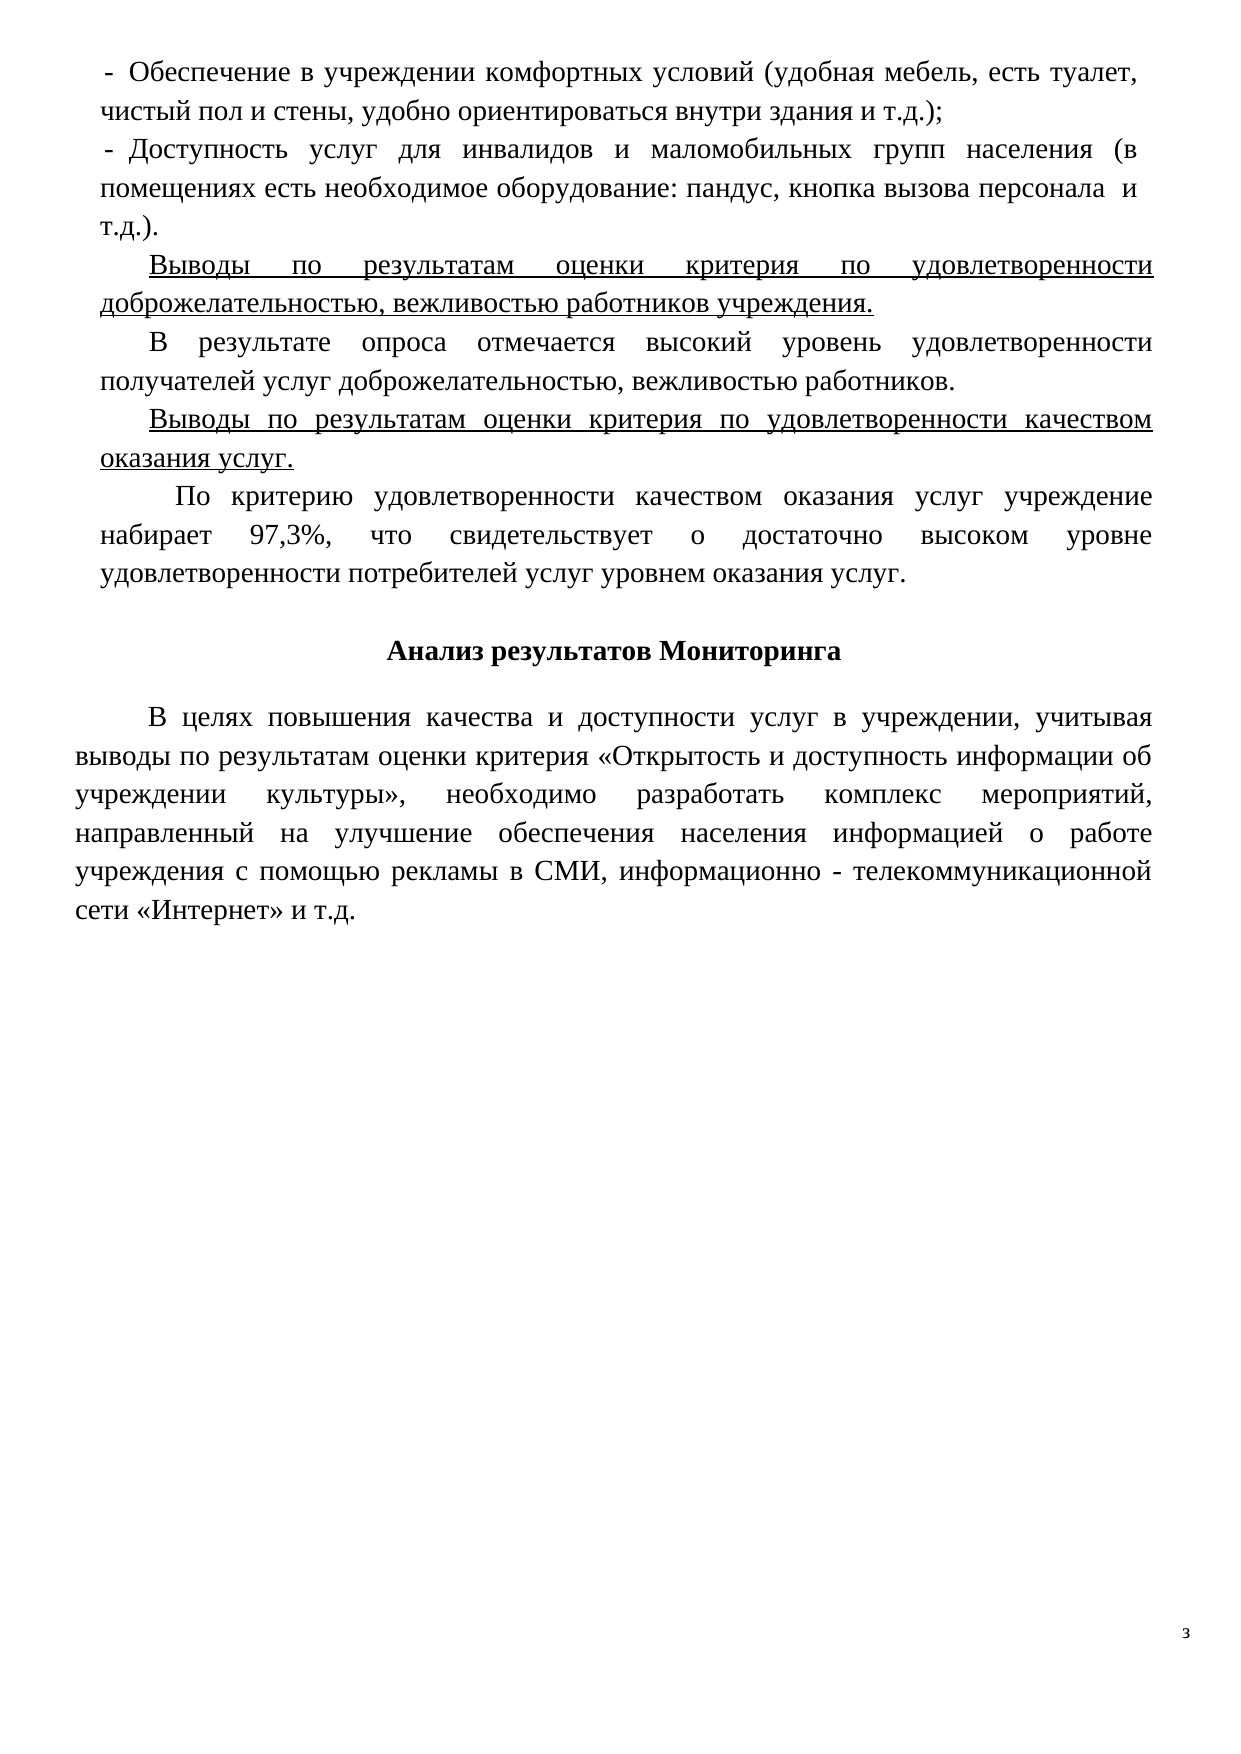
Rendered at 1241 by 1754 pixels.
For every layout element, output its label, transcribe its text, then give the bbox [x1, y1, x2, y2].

text В целях повышения качества и доступности услуг в учреждении, учитывая выводы по результатам оценки критерия «Открытость и доступность информации об учреждении культуры», необходимо разработать комплекс мероприятий, направленный на улучшение обеспечения населения информацией о работе учреждения с помощью рекламы в СМИ, информационно - телекоммуникационной сети «Интернет» и т.д. [75, 699, 1153, 925]
text Выводы по результатам оценки критерия по удовлетворенности качеством оказания услуг. [100, 401, 1153, 473]
text По критерию удовлетворенности качеством оказания услуг учреждение набирает 97,3%, что свидетельствует о достаточно высоком уровне удовлетворенности потребителей услуг уровнем оказания услуг. [100, 478, 1153, 589]
text В результате опроса отмечается высокий уровень удовлетворенности получателей услуг доброжелательностью, вежливостью работников. [100, 324, 1153, 396]
list Обеспечение в учреждении комфортных условий (удобная мебель, есть туалет, чистый пол и стены, удобно ориентироваться внутри здания и т.д.); [100, 54, 1138, 126]
text Анализ результатов Мониторинга [75, 633, 1153, 667]
list Доступность услуг для инвалидов и маломобильных групп населения (в помещениях есть необходимое оборудование: пандус, кнопка вызова персонала и т.д.). [100, 131, 1138, 242]
text Выводы по результатам оценки критерия по удовлетворенности доброжелательностью, вежливостью работников учреждения. [100, 247, 1153, 319]
